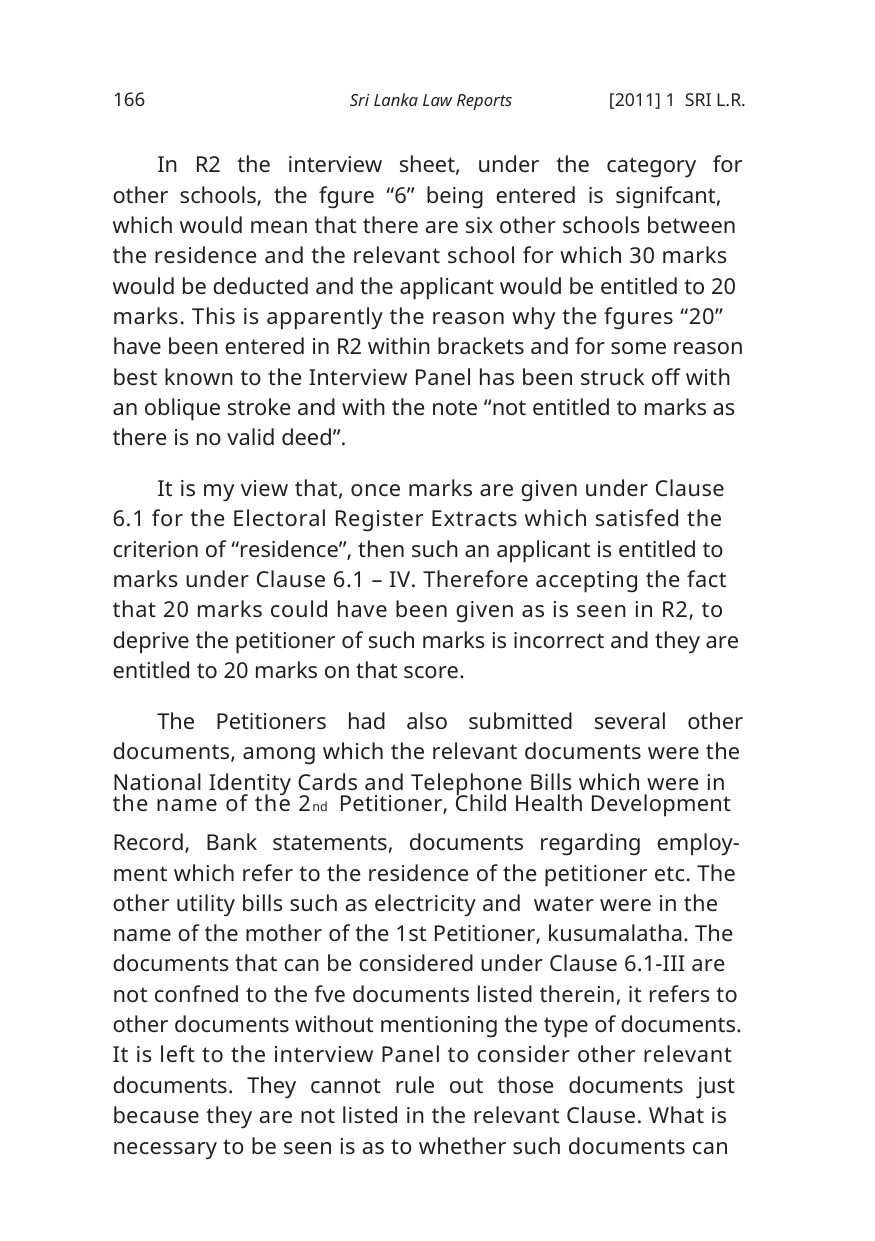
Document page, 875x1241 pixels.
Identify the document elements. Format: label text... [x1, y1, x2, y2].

text National Identity Cards and Telephone Bills which were in [112, 769, 874, 795]
text best known to the Interview Panel has been struck off with [112, 364, 874, 390]
text have been entered in R2 within brackets and for some reason [112, 334, 874, 360]
text 6.1 for the Electoral Register Extracts which satisfed the [112, 506, 874, 532]
text ment which refer to the residence of the petitioner etc. The [112, 861, 874, 886]
text deprive the petitioner of such marks is incorrect and they are [112, 628, 874, 653]
text the residence and the relevant school for which 30 marks [112, 243, 874, 269]
text that 20 marks could have been given as is seen in R2, to [112, 597, 874, 623]
text It is my view that, once marks are given under Clause [157, 476, 874, 502]
text necessary to be seen is as to whether such documents can [112, 1134, 874, 1160]
text The Petitioners had also submitted several other [157, 709, 874, 734]
text entitled to 20 marks on that score. [112, 658, 874, 684]
text other utility bills such as electricity and water were in the [112, 891, 874, 916]
text documents. They cannot rule out those documents just [112, 1073, 874, 1098]
text Record, Bank statements, documents regarding employ- [112, 830, 874, 856]
text marks under Clause 6.1 – IV. Therefore accepting the fact [112, 567, 874, 593]
text other documents without mentioning the type of documents. [112, 1012, 874, 1038]
text In R2 the interview sheet, under the category for [157, 152, 874, 178]
text would be deducted and the applicant would be entitled to 20 [112, 274, 874, 299]
text marks. This is apparently the reason why the fgures “20” [112, 304, 874, 329]
text the name of the 2nd Petitioner, Child Health Development [112, 795, 874, 816]
text criterion of “residence”, then such an applicant is entitled to [112, 537, 874, 562]
text which would mean that there are six other schools between [112, 213, 874, 239]
text there is no valid deed”. [112, 425, 874, 451]
text name of the mother of the 1st Petitioner, kusumalatha. The [112, 921, 874, 947]
text because they are not listed in the relevant Clause. What is [112, 1103, 874, 1129]
text documents, among which the relevant documents were the [112, 739, 874, 765]
text It is left to the interview Panel to consider other relevant [112, 1042, 874, 1068]
text an oblique stroke and with the note “not entitled to marks as [112, 395, 874, 421]
text documents that can be considered under Clause 6.1-III are [112, 951, 874, 977]
text 166 Sri Lanka Law Reports [2011] 1 SRI L.R. [113, 87, 874, 111]
text not confned to the fve documents listed therein, it refers to [112, 982, 874, 1007]
text other schools, the fgure “6” being entered is signifcant, [112, 183, 874, 208]
